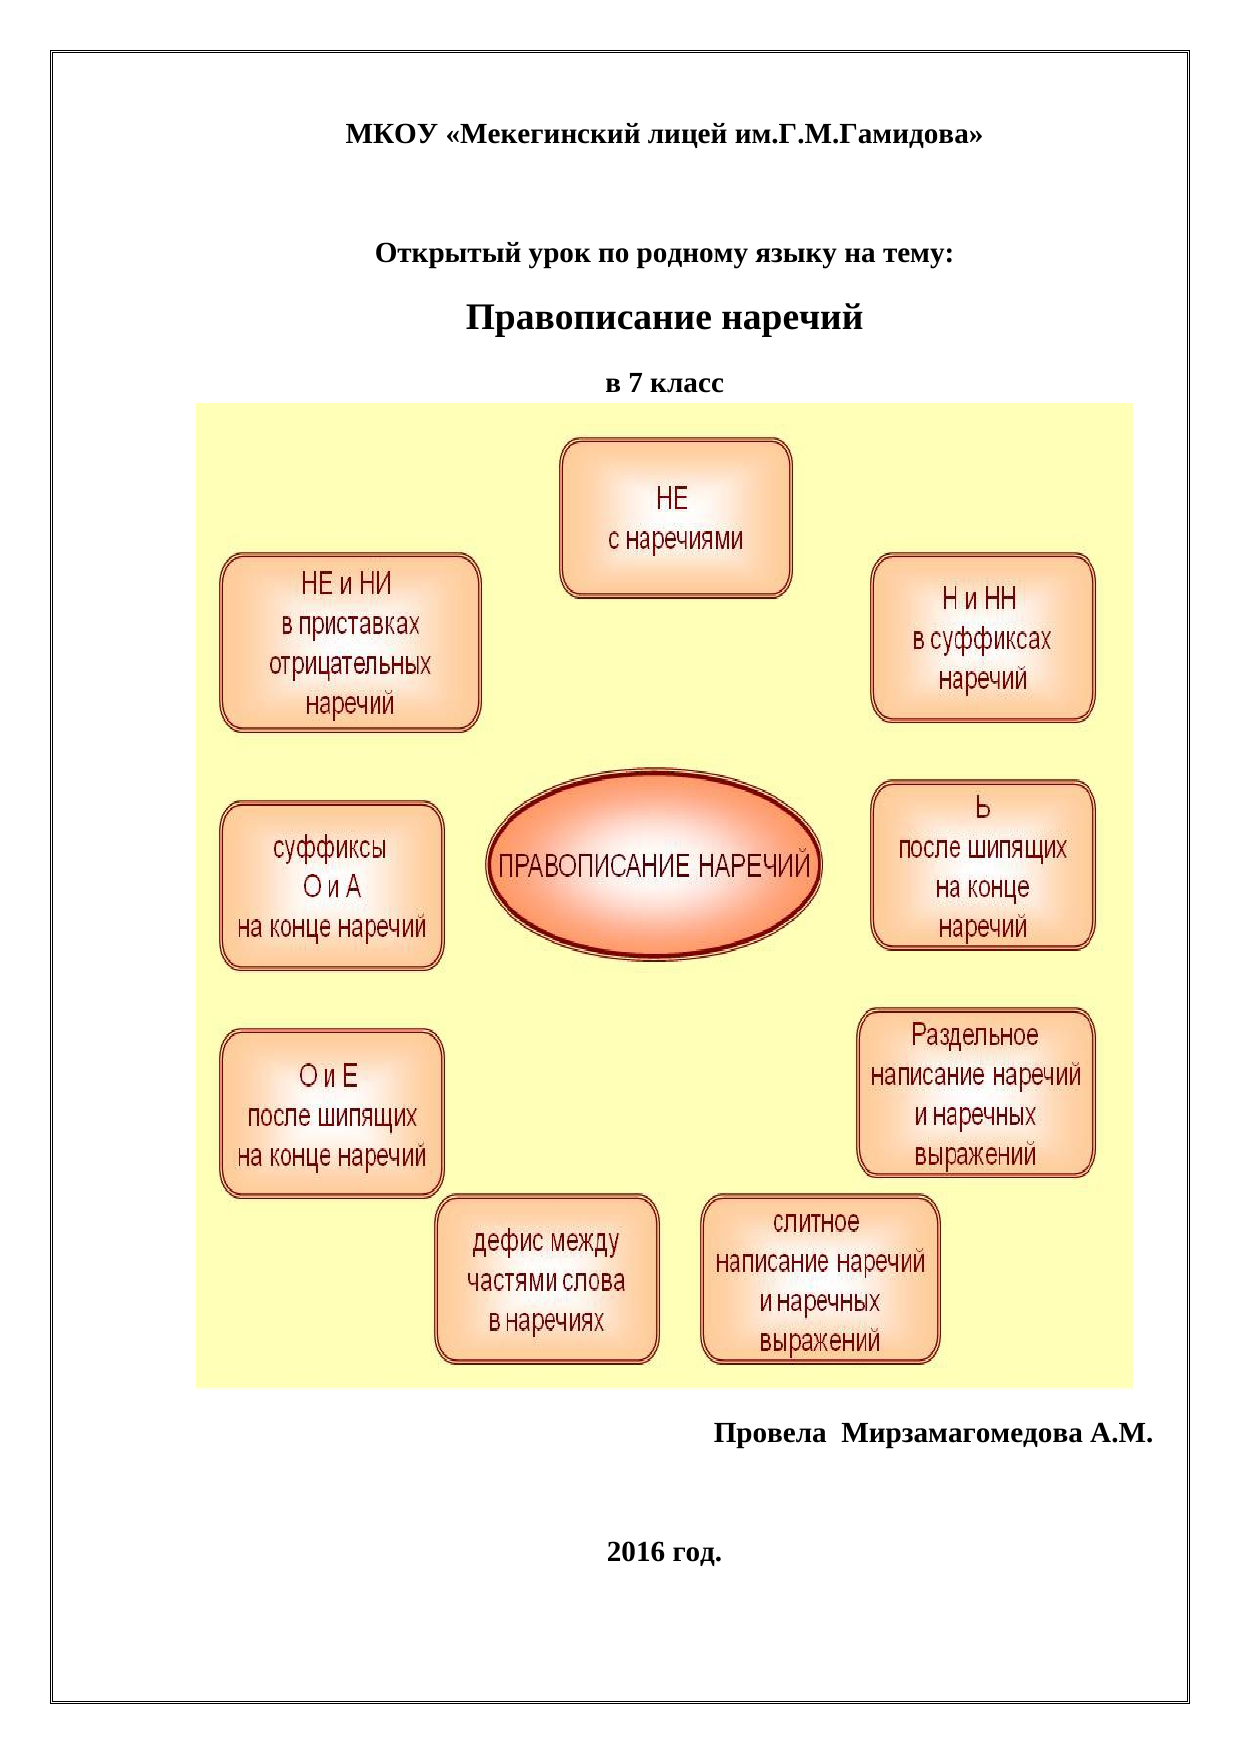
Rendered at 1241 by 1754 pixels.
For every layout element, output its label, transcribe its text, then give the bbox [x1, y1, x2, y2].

picture [195, 403, 1134, 1390]
text Провела Мирзамагомедова А.М. [176, 1416, 1153, 1449]
text МКОУ «Мекегинский лицей им.Г.М.Гамидова» [176, 117, 1153, 150]
text Правописание наречий [176, 295, 1153, 338]
text Открытый урок по родному языку на тему: [176, 235, 1153, 269]
text 2016 год. [176, 1534, 1153, 1568]
